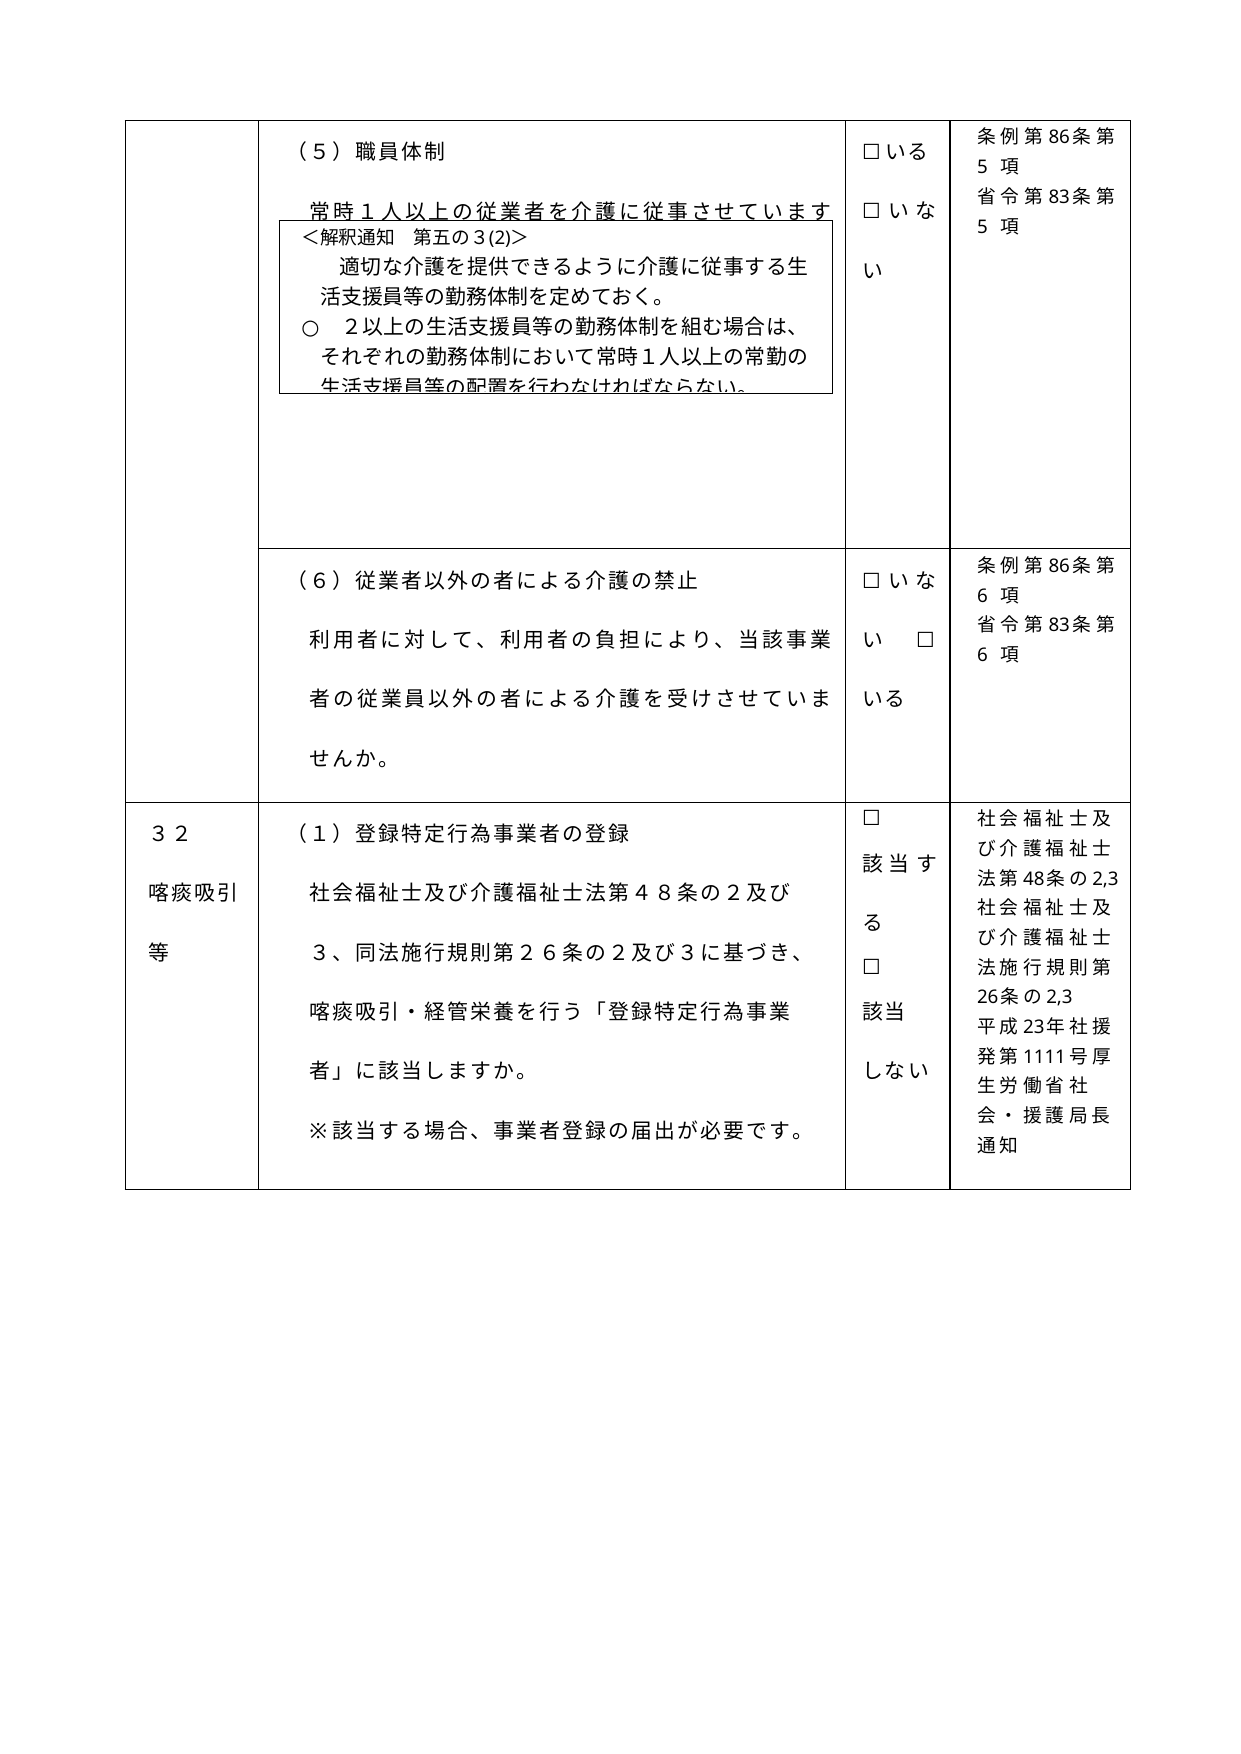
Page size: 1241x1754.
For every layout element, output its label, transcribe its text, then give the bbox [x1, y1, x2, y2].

table_cell （５）職員体制 常時１人以上の従業者を介護に従事させていますか。 [259, 121, 845, 548]
table_cell （１）登録特定行為事業者の登録 社会福祉士及び介護福祉士法第４８条の２及び３、同法施行規則第２６条の２及び３に基づき、喀痰吸引・経管栄養を行う「登録特定行為事業者」に該当しますか。 ※ 該当する場合、事業者登録の届出が必要です。 [259, 803, 845, 1189]
table_cell 条例第86条第5項 省令第83条第5項 [951, 121, 1130, 548]
table_cell ☐いない ☐いる [846, 549, 949, 802]
table_cell ３２ 喀痰吸引等 [126, 803, 258, 1189]
table_cell （６）従業者以外の者による介護の禁止 利用者に対して、利用者の負担により、当該事業者の従業員以外の者による介護を受けさせていませんか。 [259, 549, 845, 802]
table_cell 条例第86条第6項 省令第83条第6項 [951, 549, 1130, 802]
table_cell 社会福祉士及び介護福祉士法第48条の2,3 社会福祉士及び介護福祉士法施行規則第26条の2,3 平成23年社援発第1111号厚生労働省社会・援護局長通知 [951, 803, 1130, 1189]
table_cell ☐ 該当する ☐ 該当 しない [846, 803, 949, 1189]
table_cell ☐いる ☐いない [846, 121, 949, 548]
